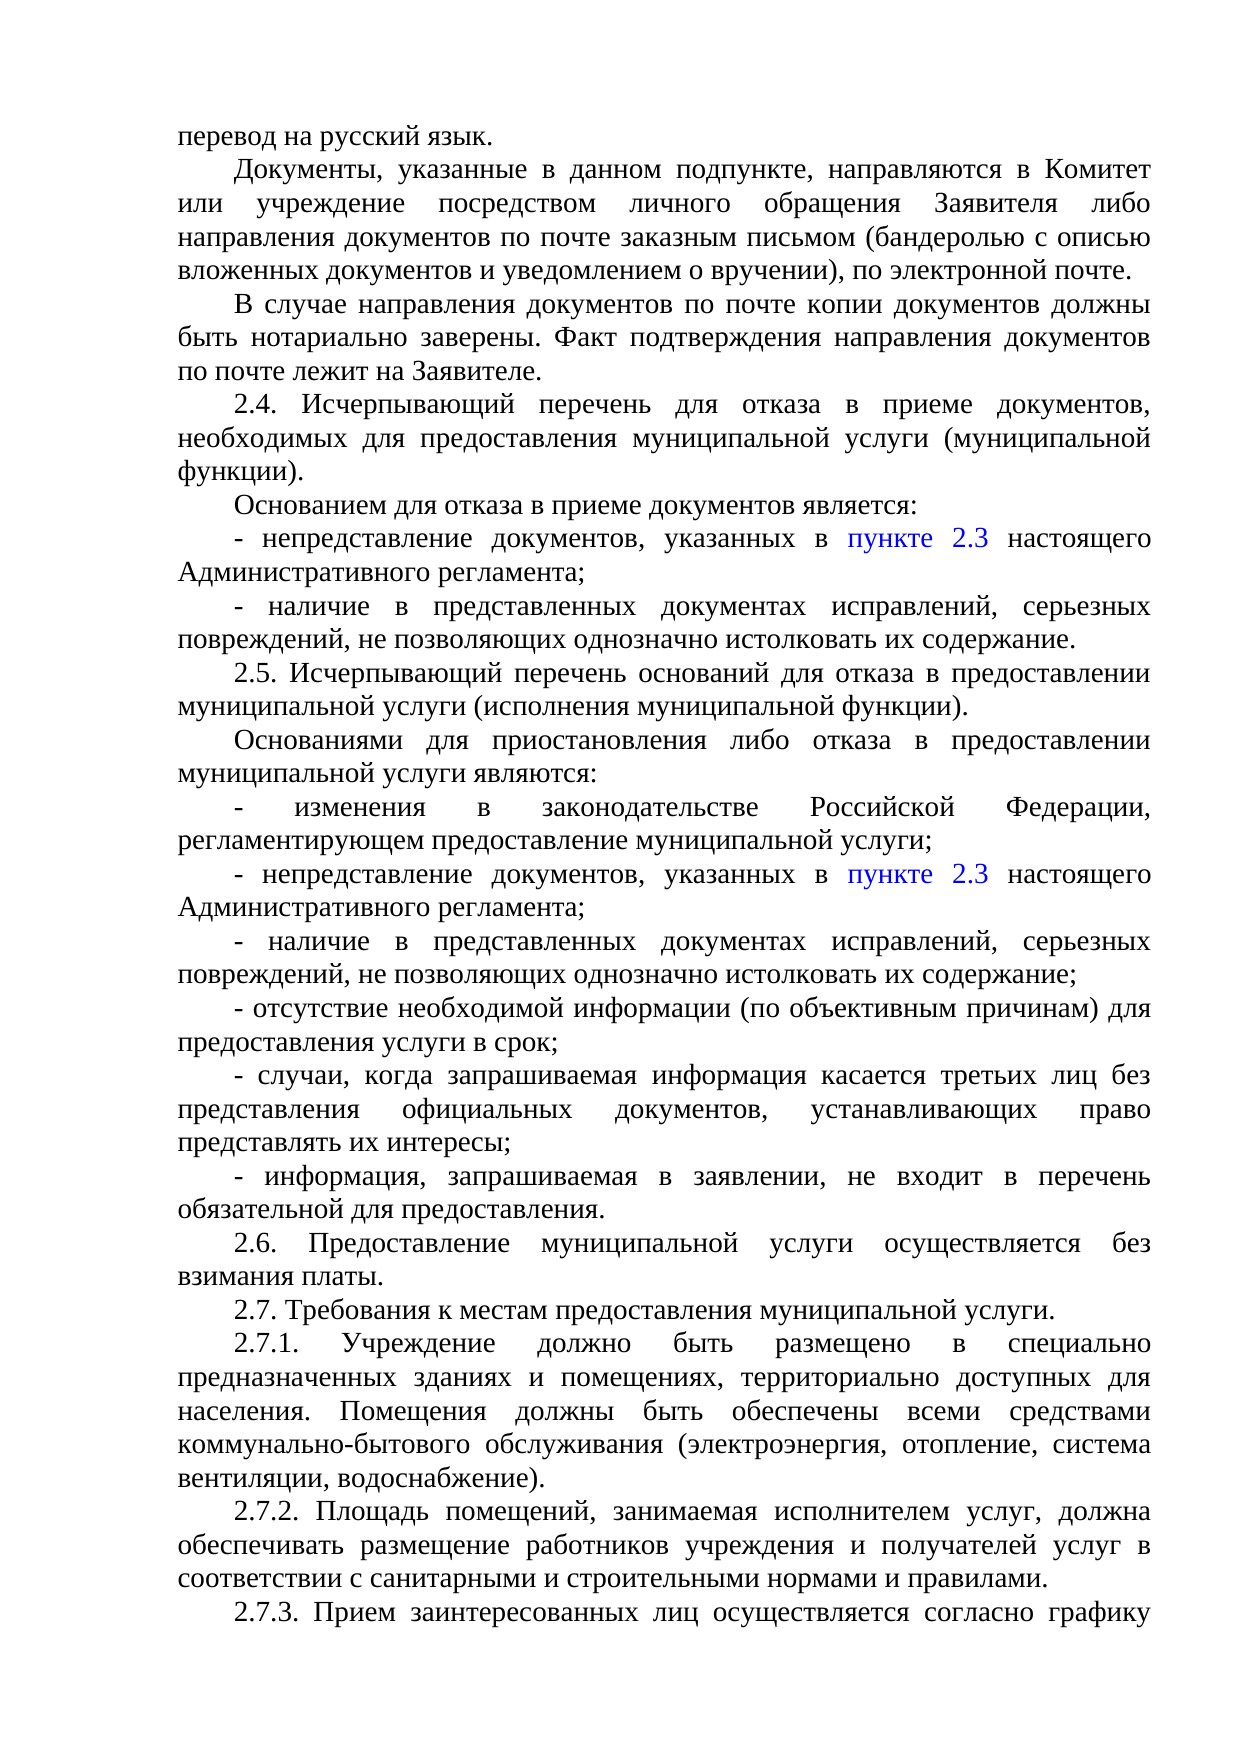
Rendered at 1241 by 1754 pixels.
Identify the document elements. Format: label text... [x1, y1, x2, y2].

text 2.7.1. Учреждение должно быть размещено в специально предназначенных зданиях и помещениях, территориально доступных для населения. Помещения должны быть обеспечены всеми средствами коммунально-бытового обслуживания (электроэнергия, отопление, система вентиляции, водоснабжение). [177, 1326, 1152, 1493]
text - наличие в представленных документах исправлений, серьезных повреждений, не позволяющих однозначно истолковать их содержание; [177, 923, 1152, 990]
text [177, 118, 1152, 152]
text - изменения в законодательстве Российской Федерации, регламентирующем предоставление муниципальной услуги; [177, 789, 1152, 856]
text 2.7. Требования к местам предоставления муниципальной услуги. [177, 1292, 1152, 1326]
text Основаниями для приостановления либо отказа в предоставлении муниципальной услуги являются: [177, 722, 1152, 789]
text - непредставление документов, указанных в пункте 2.3 настоящего Административного регламента; [177, 521, 1152, 588]
text - отсутствие необходимой информации (по объективным причинам) для предоставления услуги в срок; [177, 990, 1152, 1057]
text 2.5. Исчерпывающий перечень оснований для отказа в предоставлении муниципальной услуги (исполнения муниципальной функции). [177, 655, 1152, 722]
text - случаи, когда запрашиваемая информация касается третьих лиц без представления официальных документов, устанавливающих право представлять их интересы; [177, 1057, 1152, 1158]
text Основанием для отказа в приеме документов является: [177, 487, 1152, 521]
text - наличие в представленных документах исправлений, серьезных повреждений, не позволяющих однозначно истолковать их содержание. [177, 588, 1152, 655]
text - непредставление документов, указанных в пункте 2.3 настоящего Административного регламента; [177, 856, 1152, 923]
text 2.7.2. Площадь помещений, занимаемая исполнителем услуг, должна обеспечивать размещение работников учреждения и получателей услуг в соответствии с санитарными и строительными нормами и правилами. [177, 1493, 1152, 1594]
text - информация, запрашиваемая в заявлении, не входит в перечень обязательной для предоставления. [177, 1158, 1152, 1225]
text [177, 1594, 1152, 1627]
text 2.6. Предоставление муниципальной услуги осуществляется без взимания платы. [177, 1225, 1152, 1292]
text В случае направления документов по почте копии документов должны быть нотариально заверены. Факт подтверждения направления документов по почте лежит на Заявителе. [177, 286, 1152, 386]
text Документы, указанные в данном подпункте, направляются в Комитет или учреждение посредством личного обращения Заявителя либо направления документов по почте заказным письмом (бандеролью с описью вложенных документов и уведомлением о вручении), по электронной почте. [177, 152, 1152, 286]
text 2.4. Исчерпывающий перечень для отказа в приеме документов, необходимых для предоставления муниципальной услуги (муниципальной функции). [177, 386, 1152, 487]
